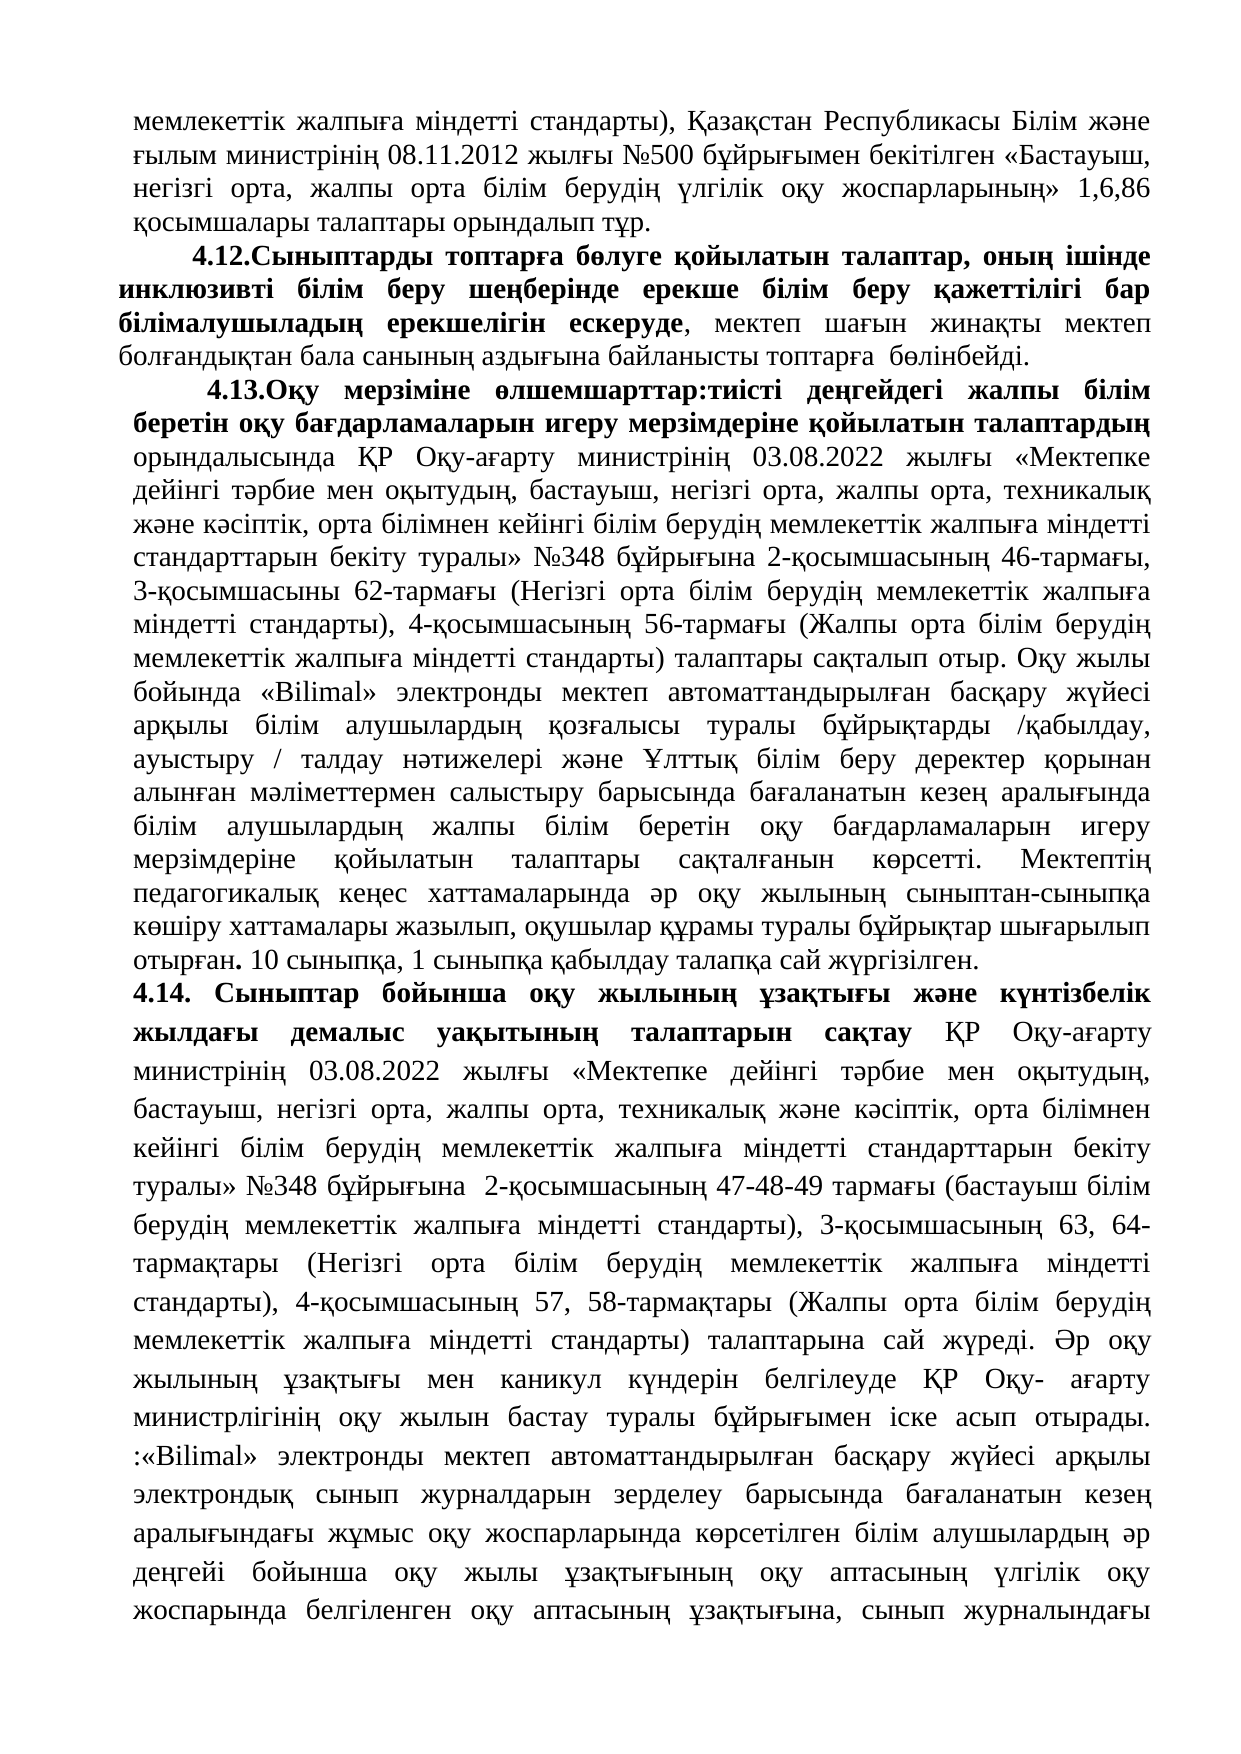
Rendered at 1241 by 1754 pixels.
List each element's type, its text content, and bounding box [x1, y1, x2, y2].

text 4.12.Сыныптарды топтарға бөлуге қойылатын талаптар, оның ішінде инклюзивті білім беру шеңберінде ерекше білім беру қажеттілігі бар білімалушыладың ерекшелігін ескеруде, мектеп шағын жинақты мектеп болғандықтан бала санының аздығына байланысты топтарға бөлінбейді. [118, 238, 1152, 372]
text 4.13.Оқу мерзіміне өлшемшарттар:тиісті деңгейдегі жалпы білім беретін оқу бағдарламаларын игеру мерзімдеріне қойылатын талаптардың орындалысында ҚР Оқу-ағарту министрінің 03.08.2022 жылғы «Мектепке дейінгі тәрбие мен оқытудың, бастауыш, негізгі орта, жалпы орта, техникалық және кәсіптік, орта білімнен кейінгі білім берудің мемлекеттік жалпыға міндетті стандарттарын бекіту туралы» №348 бұйрығына 2-қосымшасының 46-тармағы, 3-қосымшасыны 62-тармағы (Негізгі орта білім берудің мемлекеттік жалпыға міндетті стандарты), 4-қосымшасының 56-тармағы (Жалпы орта білім берудің мемлекеттік жалпыға міндетті стандарты) талаптары сақталып отыр. Оқу жылы бойында «Bilimal» электронды мектеп автоматтандырылған басқару жүйесі арқылы білім алушылардың қозғалысы туралы бұйрықтарды /қабылдау, ауыстыру / талдау нәтижелері және Ұлттық білім беру деректер қорынан алынған мәліметтермен салыстыру барысында бағаланатын кезең аралығында білім алушылардың жалпы білім беретін оқу бағдарламаларын игеру мерзімдеріне қойылатын талаптары сақталғанын көрсетті. Мектептің педагогикалық кеңес хаттамаларында әр оқу жылының сыныптан-сыныпқа көшіру хаттамалары жазылып, оқушылар құрамы туралы бұйрықтар шығарылып отырған. 10 сыныпқа, 1 сыныпқа қабылдау талапқа сай жүргізілген. [133, 372, 1152, 976]
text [133, 103, 1152, 238]
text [133, 976, 1152, 1626]
